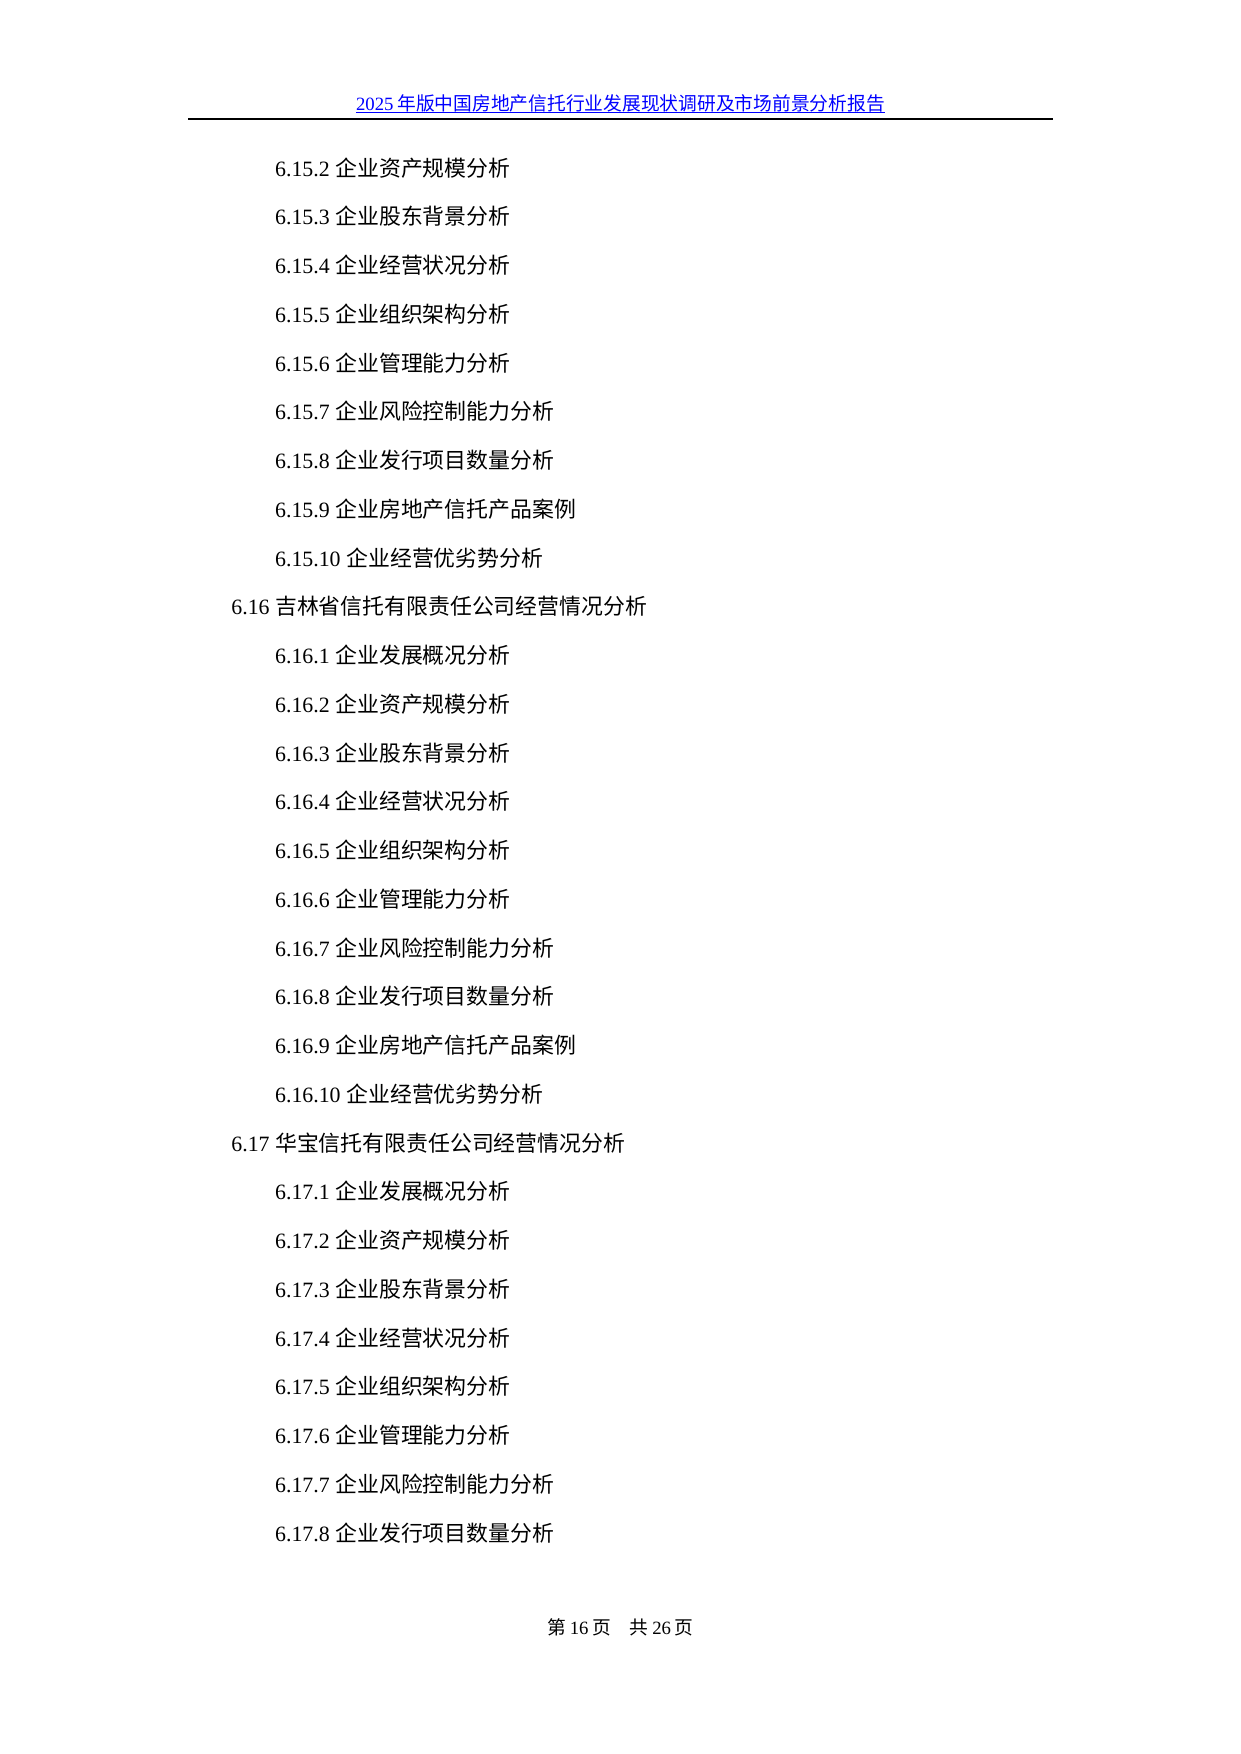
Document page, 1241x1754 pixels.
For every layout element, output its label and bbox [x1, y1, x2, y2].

text [187, 150, 1053, 1548]
